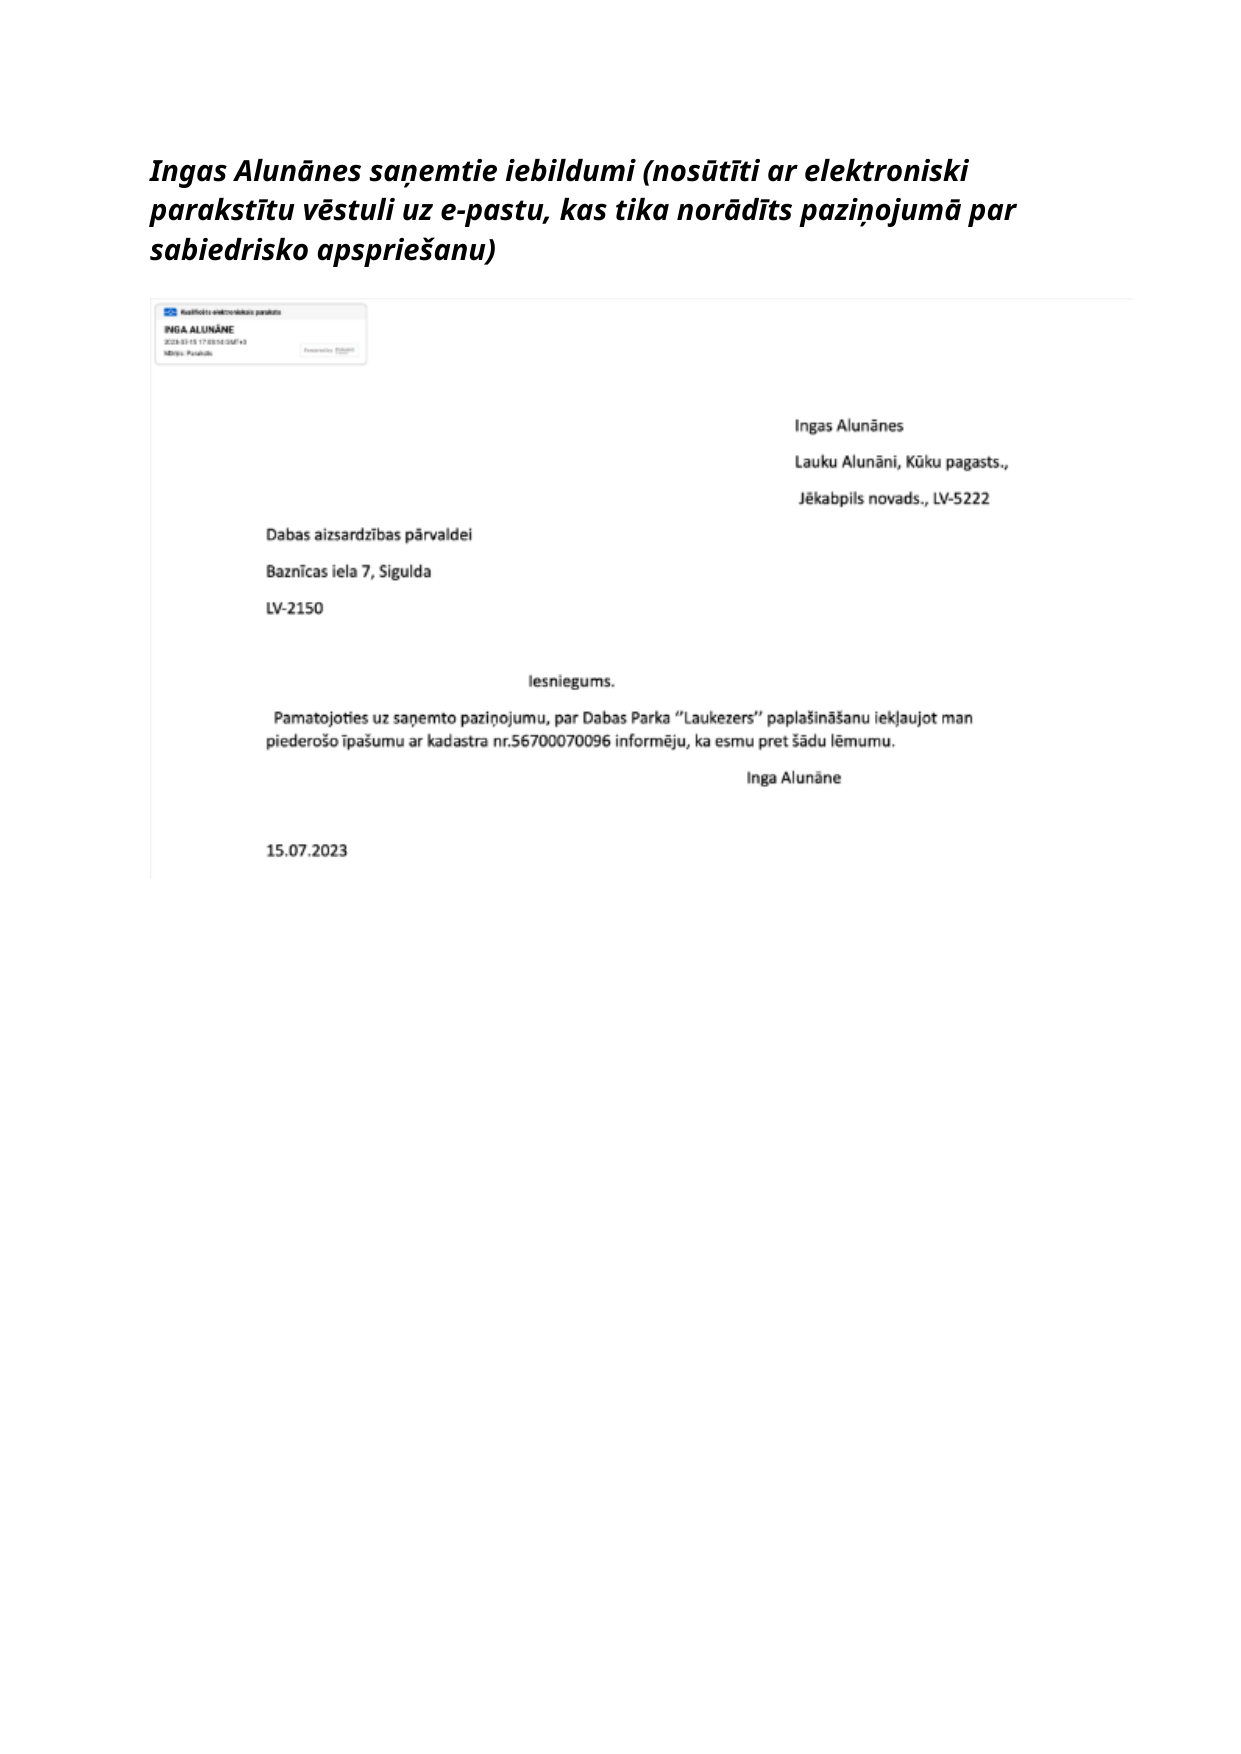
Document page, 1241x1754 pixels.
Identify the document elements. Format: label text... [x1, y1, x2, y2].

text Ingas Alunānes saņemtie iebildumi (nosūtīti ar elektroniski parakstītu vēstuli uz e-pastu, kas tika norādīts paziņojumā par sabiedrisko apspriešanu) [150, 150, 1090, 269]
picture [150, 298, 1133, 879]
